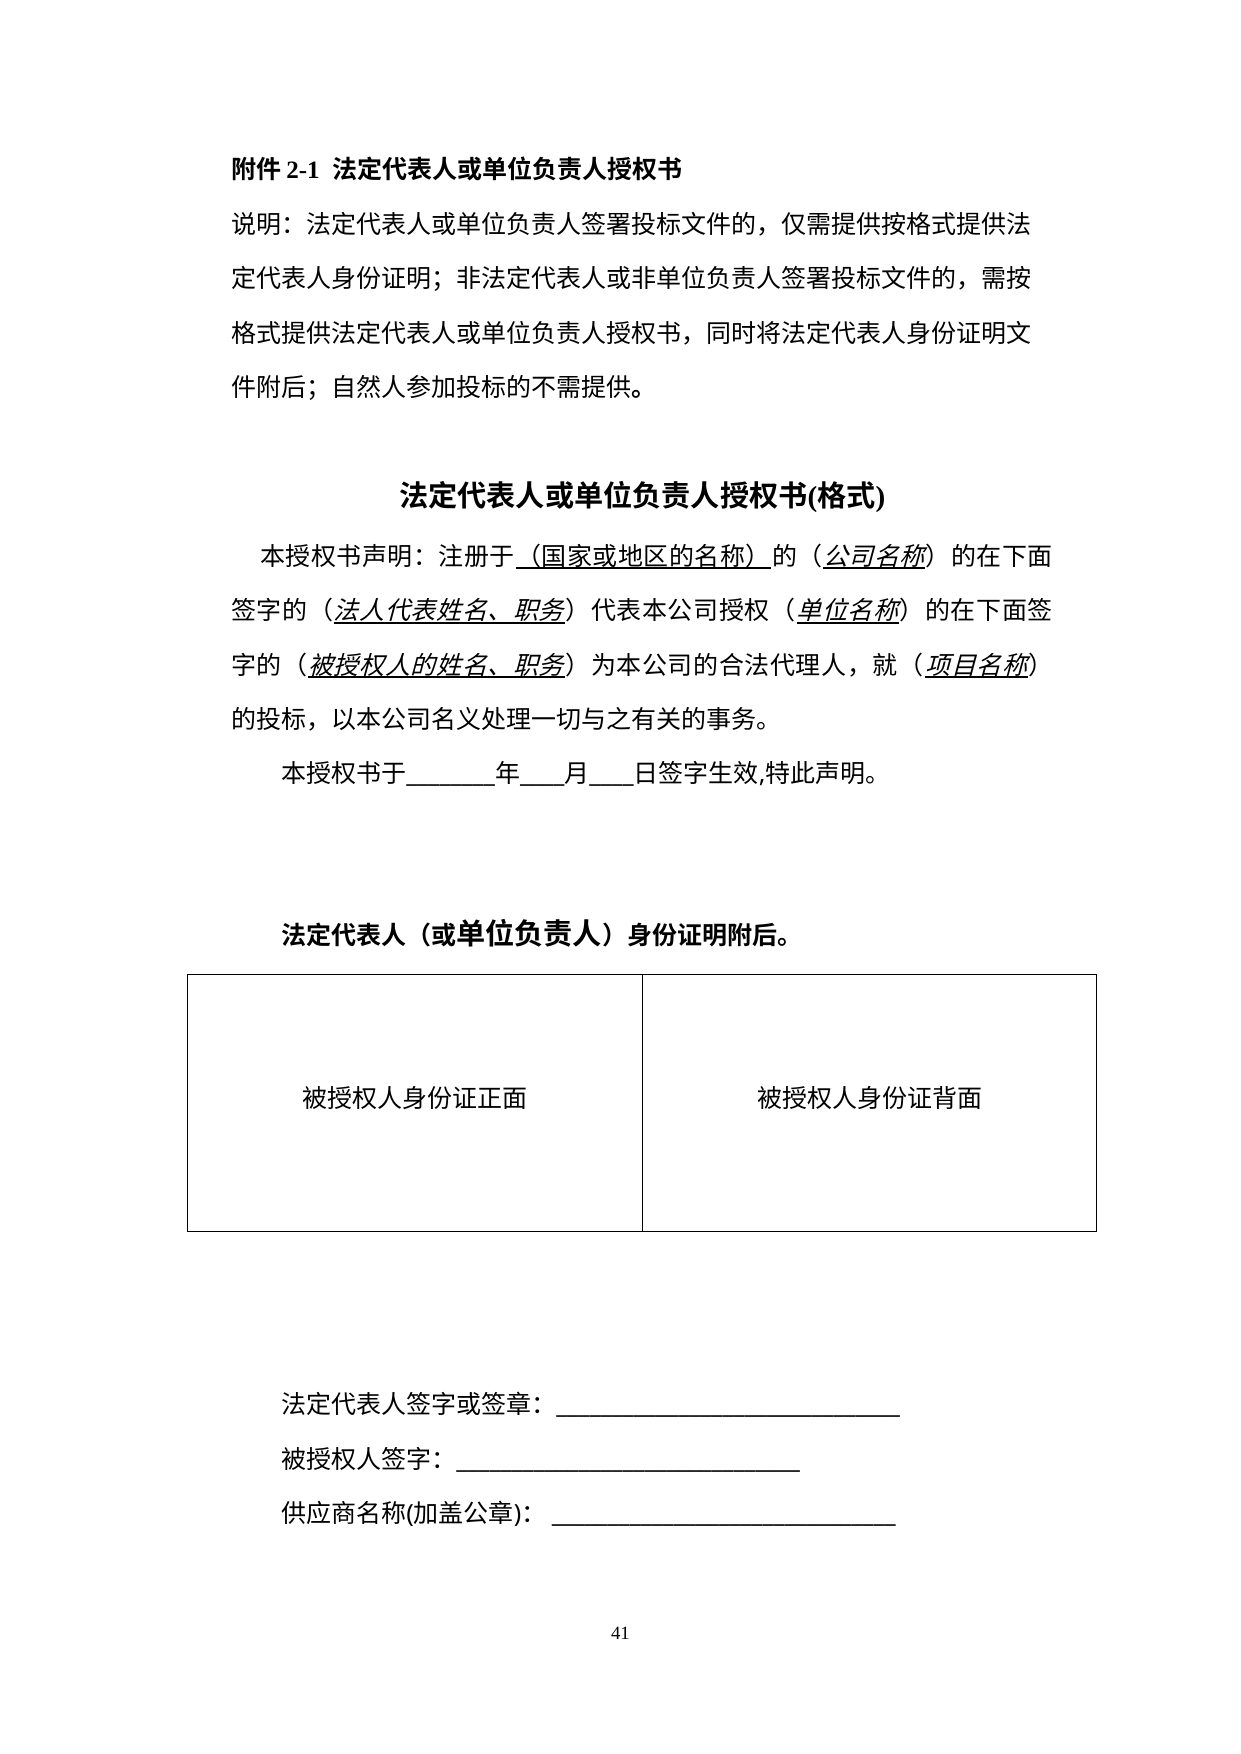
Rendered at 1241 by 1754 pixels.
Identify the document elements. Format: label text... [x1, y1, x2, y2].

text 法定代表人签字或签章：_______________________________ [231, 1385, 1053, 1421]
table_header 被授权人身份证正面 [188, 975, 642, 1231]
text 被授权人签字：_______________________________ [231, 1439, 1053, 1476]
text 附件2-1 法定代表人或单位负责人授权书 [231, 150, 1053, 186]
text 法定代表人（或单位负责人）身份证明附后。 [231, 910, 1053, 953]
text 供应商名称(加盖公章)： _______________________________ [231, 1494, 1053, 1530]
table_header 被授权人身份证背面 [643, 975, 1096, 1231]
text 法定代表人或单位负责人授权书(格式) [231, 473, 1053, 515]
text 说明：法定代表人或单位负责人签署投标文件的，仅需提供按格式提供法定代表人身份证明；非法定代表人或非单位负责人签署投标文件的，需按格式提供法定代表人或单位负责人授权书，同时将法定代表人身份证明文件附后；自然人参加投标的不需提供。 [231, 204, 1053, 404]
text 本授权书于________年____月____日签字生效,特此声明。 [231, 754, 1053, 790]
text 本授权书声明：注册于（国家或地区的名称）的（公司名称）的在下面签字的（法人代表姓名、职务）代表本公司授权（单位名称）的在下面签字的（被授权人的姓名、职务）为本公司的合法代理人，就（项目名称）的投标，以本公司名义处理一切与之有关的事务。 [231, 536, 1053, 736]
